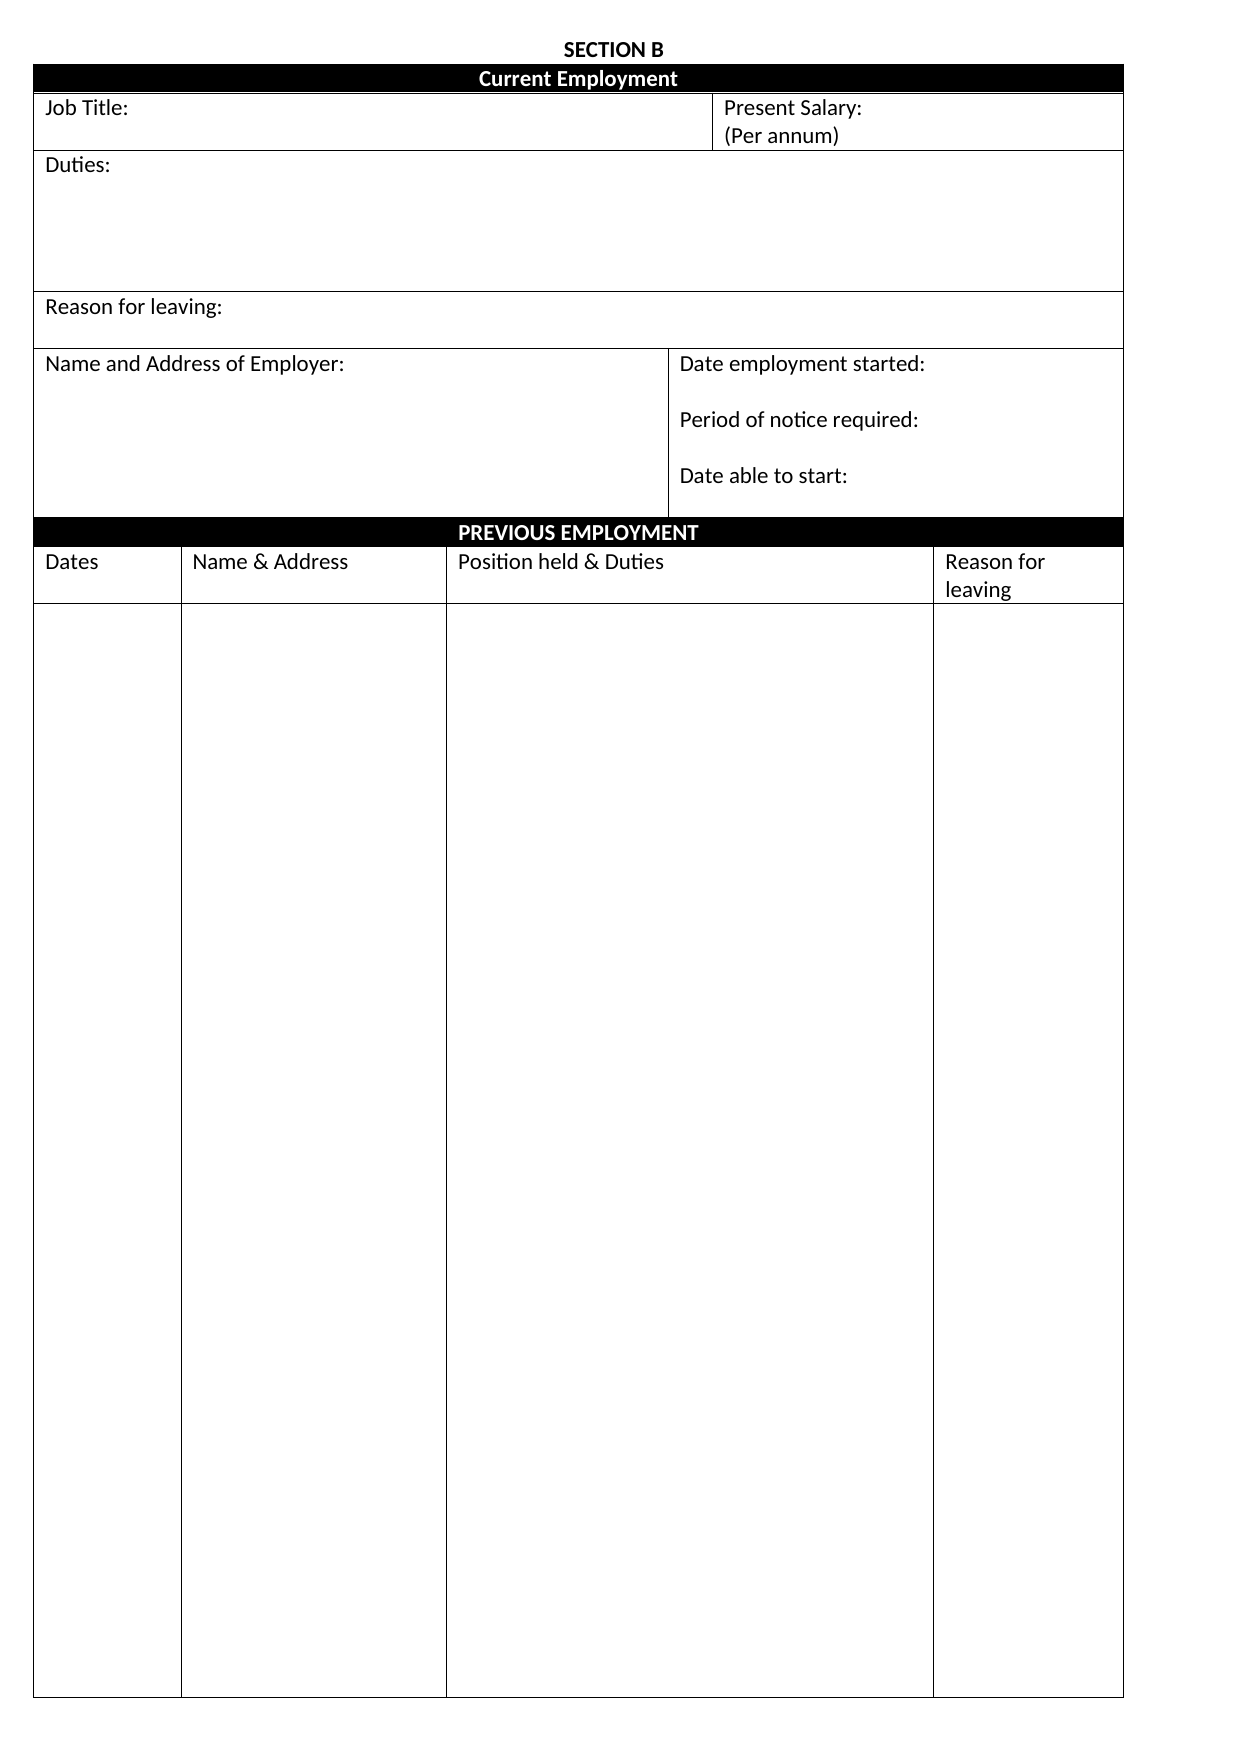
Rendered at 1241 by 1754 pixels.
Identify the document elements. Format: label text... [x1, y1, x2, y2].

table_cell [182, 604, 446, 1697]
table_cell Reason for leaving [934, 547, 1123, 603]
table_header Current Employment [34, 65, 1123, 92]
table_cell Reason for leaving: [34, 292, 1123, 348]
table_cell Dates [34, 547, 181, 603]
table_cell [34, 604, 181, 1697]
table_cell Name & Address [182, 547, 446, 603]
table_cell Name and Address of Employer: [34, 349, 668, 517]
table_cell Position held & Duties [447, 547, 933, 603]
table_cell [447, 604, 933, 1697]
table_cell Date employment started: Period of notice required: Date able to start: [669, 349, 1123, 517]
table_cell Job Title: [34, 94, 712, 149]
table_cell PREVIOUS EMPLOYMENT [34, 518, 1123, 546]
text SECTION B [33, 35, 1194, 63]
table_cell [934, 604, 1123, 1697]
table_cell Duties: [34, 151, 1123, 291]
table_cell Present Salary: (Per annum) [713, 94, 1123, 149]
